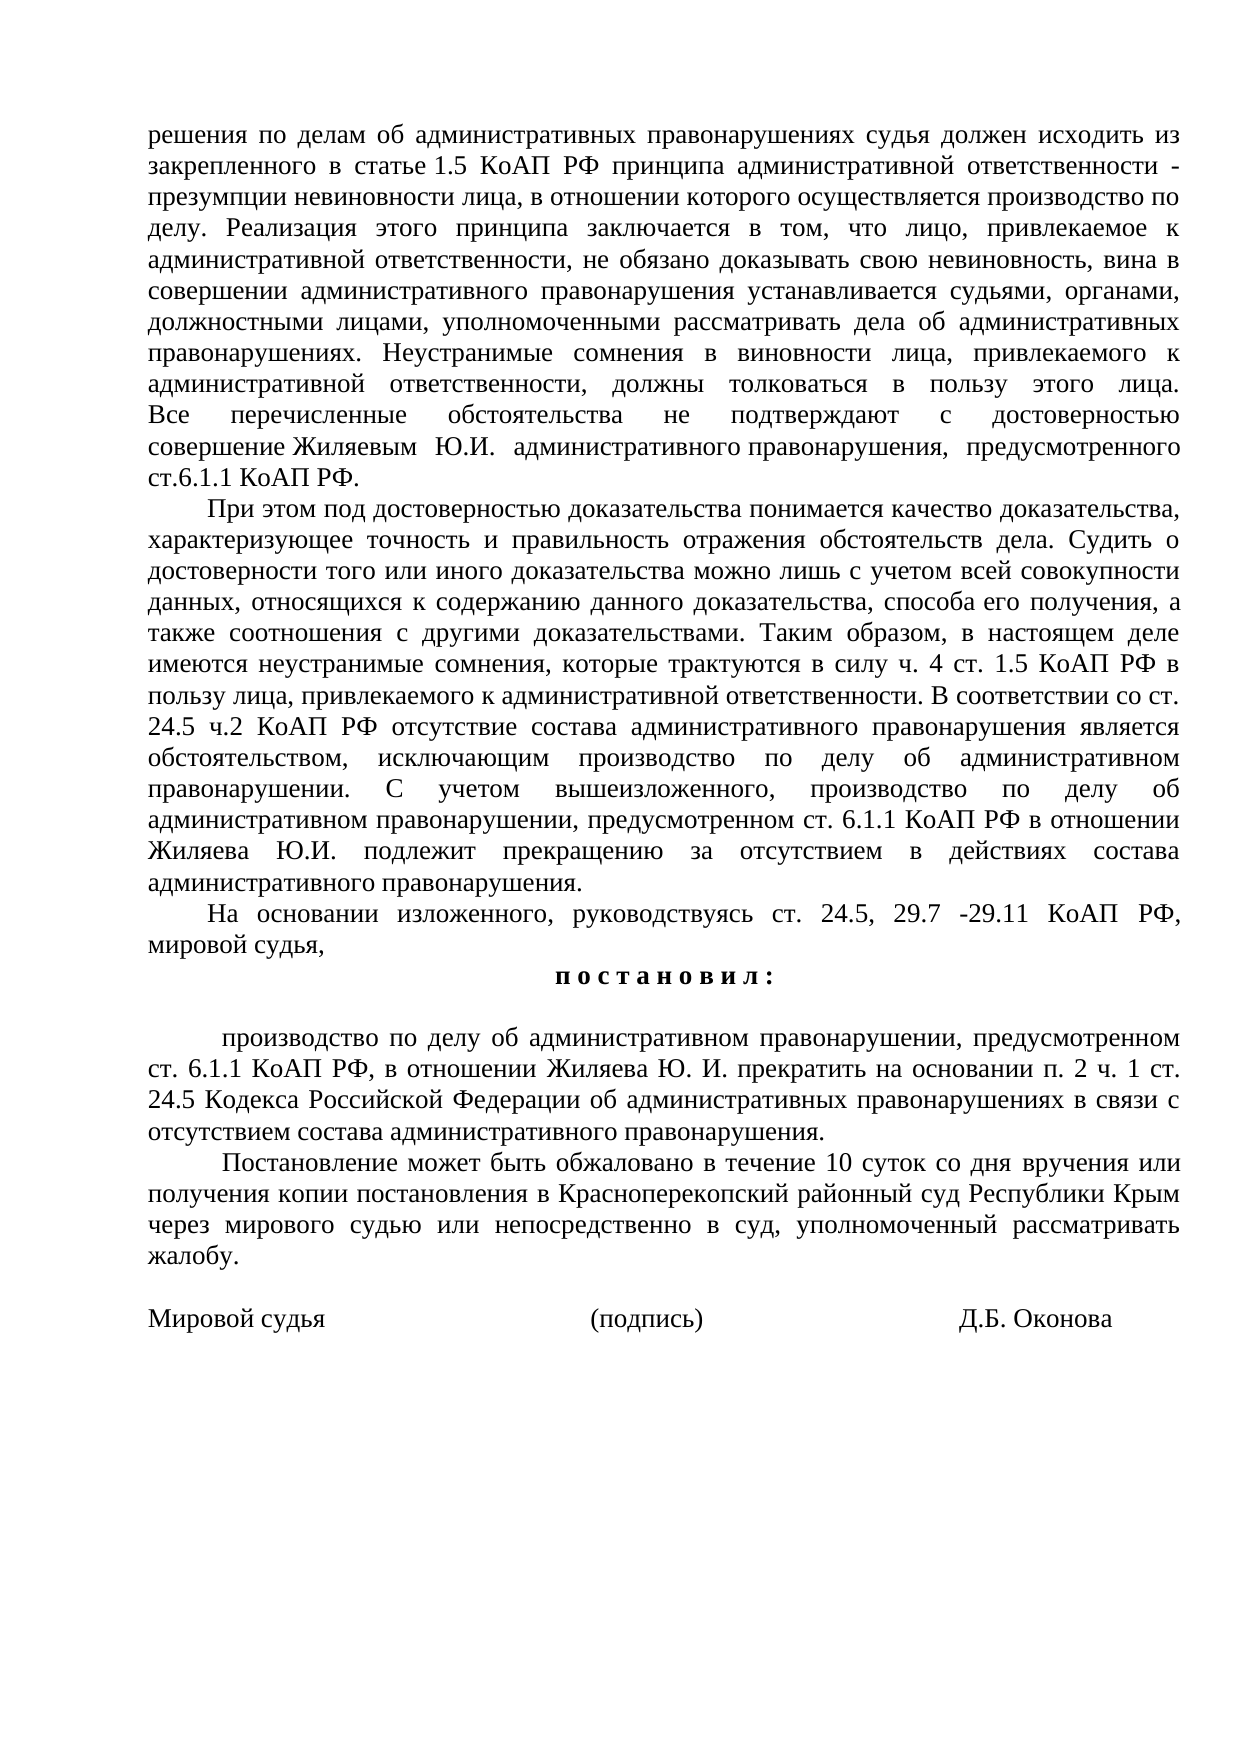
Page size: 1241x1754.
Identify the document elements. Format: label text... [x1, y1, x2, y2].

text При этом под достоверностью доказательства понимается качество доказательства, характеризующее точность и правильность отражения обстоятельств дела. Судить о достоверности того или иного доказательства можно лишь с учетом всей совокупности данных, относящихся к содержанию данного доказательства, способа его получения, а также соотношения с другими доказательствами. Таким образом, в настоящем деле имеются неустранимые сомнения, которые трактуются в силу ч. 4 ст. 1.5 КоАП РФ в пользу лица, привлекаемого к административной ответственности. В соответствии со ст. 24.5 ч.2 КоАП РФ отсутствие состава административного правонарушения является обстоятельством, исключающим производство по делу об административном правонарушении. С учетом вышеизложенного, производство по делу об административном правонарушении, предусмотренном ст. 6.1.1 КоАП РФ в отношении Жиляева Ю.И. подлежит прекращению за отсутствием в действиях состава административного правонарушения. [148, 492, 1181, 897]
text производство по делу об административном правонарушении, предусмотренном ст. 6.1.1 КоАП РФ, в отношении Жиляева Ю. И. прекратить на основании п. 2 ч. 1 ст. 24.5 Кодекса Российской Федерации об административных правонарушениях в связи с отсутствием состава административного правонарушения. [148, 1021, 1181, 1146]
text На основании изложенного, руководствуясь ст. 24.5, 29.7 -29.11 КоАП РФ, мировой судья, [148, 897, 1181, 959]
text Постановление может быть обжаловано в течение 10 суток со дня вручения или получения копии постановления в Красноперекопский районный суд Республики Крым через мирового судью или непосредственно в суд, уполномоченный рассматривать жалобу. [148, 1146, 1181, 1271]
text п о с т а н о в и л : [148, 959, 1181, 990]
text Мировой судья (подпись) Д.Б. Оконова [148, 1302, 1181, 1333]
